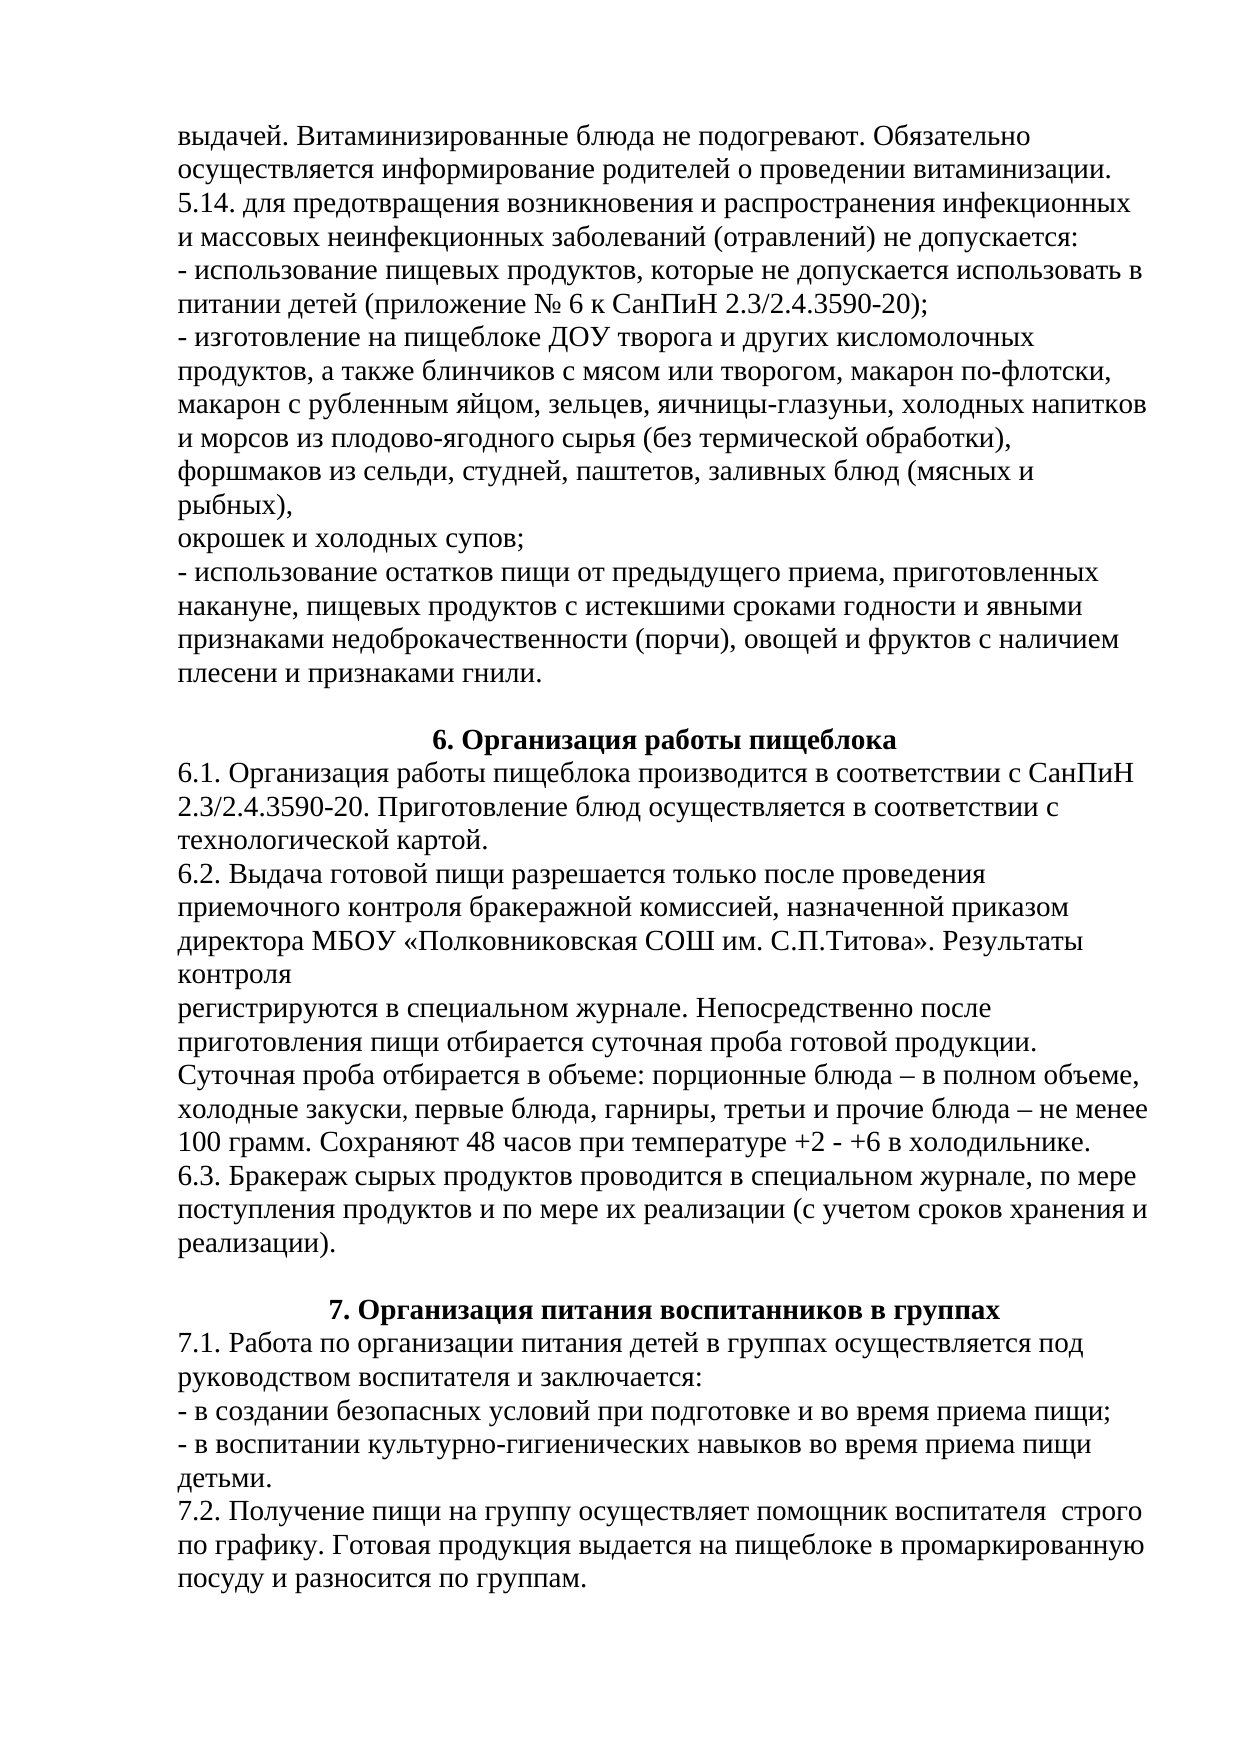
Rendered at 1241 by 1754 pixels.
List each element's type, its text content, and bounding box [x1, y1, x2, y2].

text регистрируются в специальном журнале. Непосредственно после приготовления пищи отбирается суточная проба готовой продукции. Суточная проба отбирается в объеме: порционные блюда – в полном объеме, холодные закуски, первые блюда, гарниры, третьи и прочие блюда – не менее 100 грамм. Сохраняют 48 часов при температуре +2 - +6 в холодильнике. [177, 990, 1152, 1158]
text 6. Организация работы пищеблока [177, 722, 1152, 755]
text 6.1. Организация работы пищеблока производится в соответствии с СанПиН 2.3/2.4.3590-20. Приготовление блюд осуществляется в соответствии с технологической картой. [177, 755, 1152, 856]
text 6.3. Бракераж сырых продуктов проводится в специальном журнале, по мере поступления продуктов и по мере их реализации (с учетом сроков хранения и реализации). [177, 1158, 1152, 1258]
text 7. Организация питания воспитанников в группах [177, 1292, 1152, 1326]
text 7.2. Получение пищи на группу осуществляет помощник воспитателя строго по графику. Готовая продукция выдается на пищеблоке в промаркированную [177, 1493, 1152, 1560]
text 5.14. для предотвращения возникновения и распространения инфекционных и массовых неинфекционных заболеваний (отравлений) не допускается: [177, 185, 1152, 252]
text - использование пищевых продуктов, которые не допускается использовать в питании детей (приложение № 6 к СанПиН 2.3/2.4.3590-20); [177, 252, 1152, 319]
text 6.2. Выдача готовой пищи разрешается только после проведения приемочного контроля бракеражной комиссией, назначенной приказом директора МБОУ «Полковниковская СОШ им. С.П.Титова». Результаты контроля [177, 856, 1152, 990]
text - изготовление на пищеблоке ДОУ творога и других кисломолочных продуктов, а также блинчиков с мясом или творогом, макарон по-флотски, макарон с рубленным яйцом, зельцев, яичницы-глазуньи, холодных напитков и морсов из плодово-ягодного сырья (без термической обработки), форшмаков из сельди, студней, паштетов, заливных блюд (мясных и рыбных), [177, 319, 1152, 521]
text - использование остатков пищи от предыдущего приема, приготовленных накануне, пищевых продуктов с истекшими сроками годности и явными признаками недоброкачественности (порчи), овощей и фруктов с наличием плесени и признаками гнили. [177, 554, 1152, 688]
text - в создании безопасных условий при подготовке и во время приема пищи; [177, 1393, 1152, 1426]
text посуду и разносится по группам. [177, 1560, 1152, 1594]
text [177, 118, 1152, 185]
text 7.1. Работа по организации питания детей в группах осуществляется под руководством воспитателя и заключается: [177, 1326, 1152, 1393]
text - в воспитании культурно-гигиенических навыков во время приема пищи детьми. [177, 1426, 1152, 1493]
text окрошек и холодных супов; [177, 521, 1152, 554]
